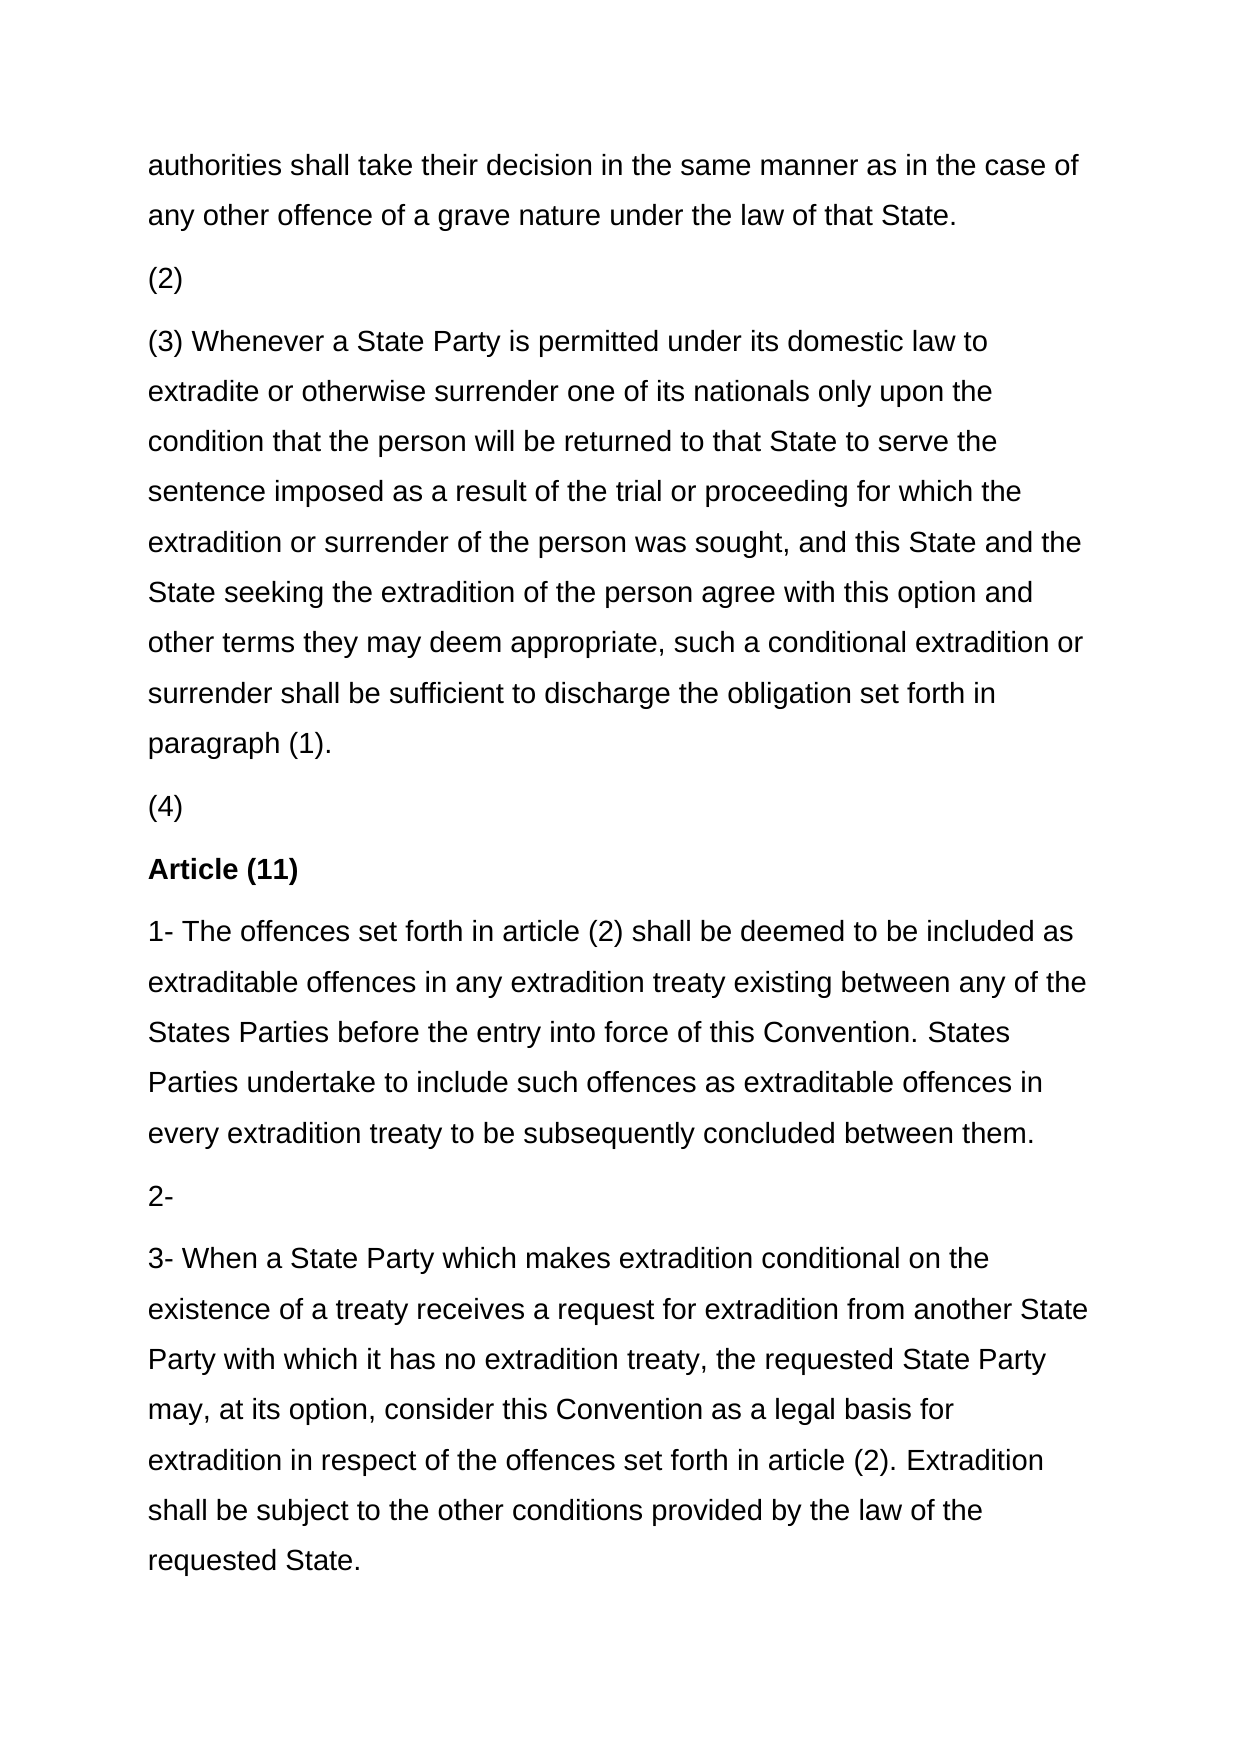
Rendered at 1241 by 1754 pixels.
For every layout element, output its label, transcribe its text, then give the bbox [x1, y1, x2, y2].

text Article (11) [148, 852, 1093, 885]
text 3- When a State Party which makes extradition conditional on the existence of a treaty receives a request for extradition from another State Party with which it has no extradition treaty, the requested State Party may, at its option, consider this Convention as a legal basis for extradition in respect of the offences set forth in article (2). Extradition shall be subject to the other conditions provided by the law of the requested State. [148, 1241, 1093, 1577]
text 2- [148, 1178, 1093, 1212]
text (3) Whenever a State Party is permitted under its domestic law to extradite or otherwise surrender one of its nationals only upon the condition that the person will be returned to that State to serve the sentence imposed as a result of the trial or proceeding for which the extradition or surrender of the person was sought, and this State and the State seeking the extradition of the person agree with this option and other terms they may deem appropriate, such a conditional extradition or surrender shall be sufficient to discharge the obligation set forth in paragraph (1). [148, 323, 1093, 759]
text 1- The offences set forth in article (2) shall be deemed to be included as extraditable offences in any extradition treaty existing between any of the States Parties before the entry into force of this Convention. States Parties undertake to include such offences as extraditable offences in every extradition treaty to be subsequently concluded between them. [148, 914, 1093, 1149]
text (4) [148, 789, 1093, 822]
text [148, 148, 1093, 231]
text (2) [148, 261, 1093, 294]
